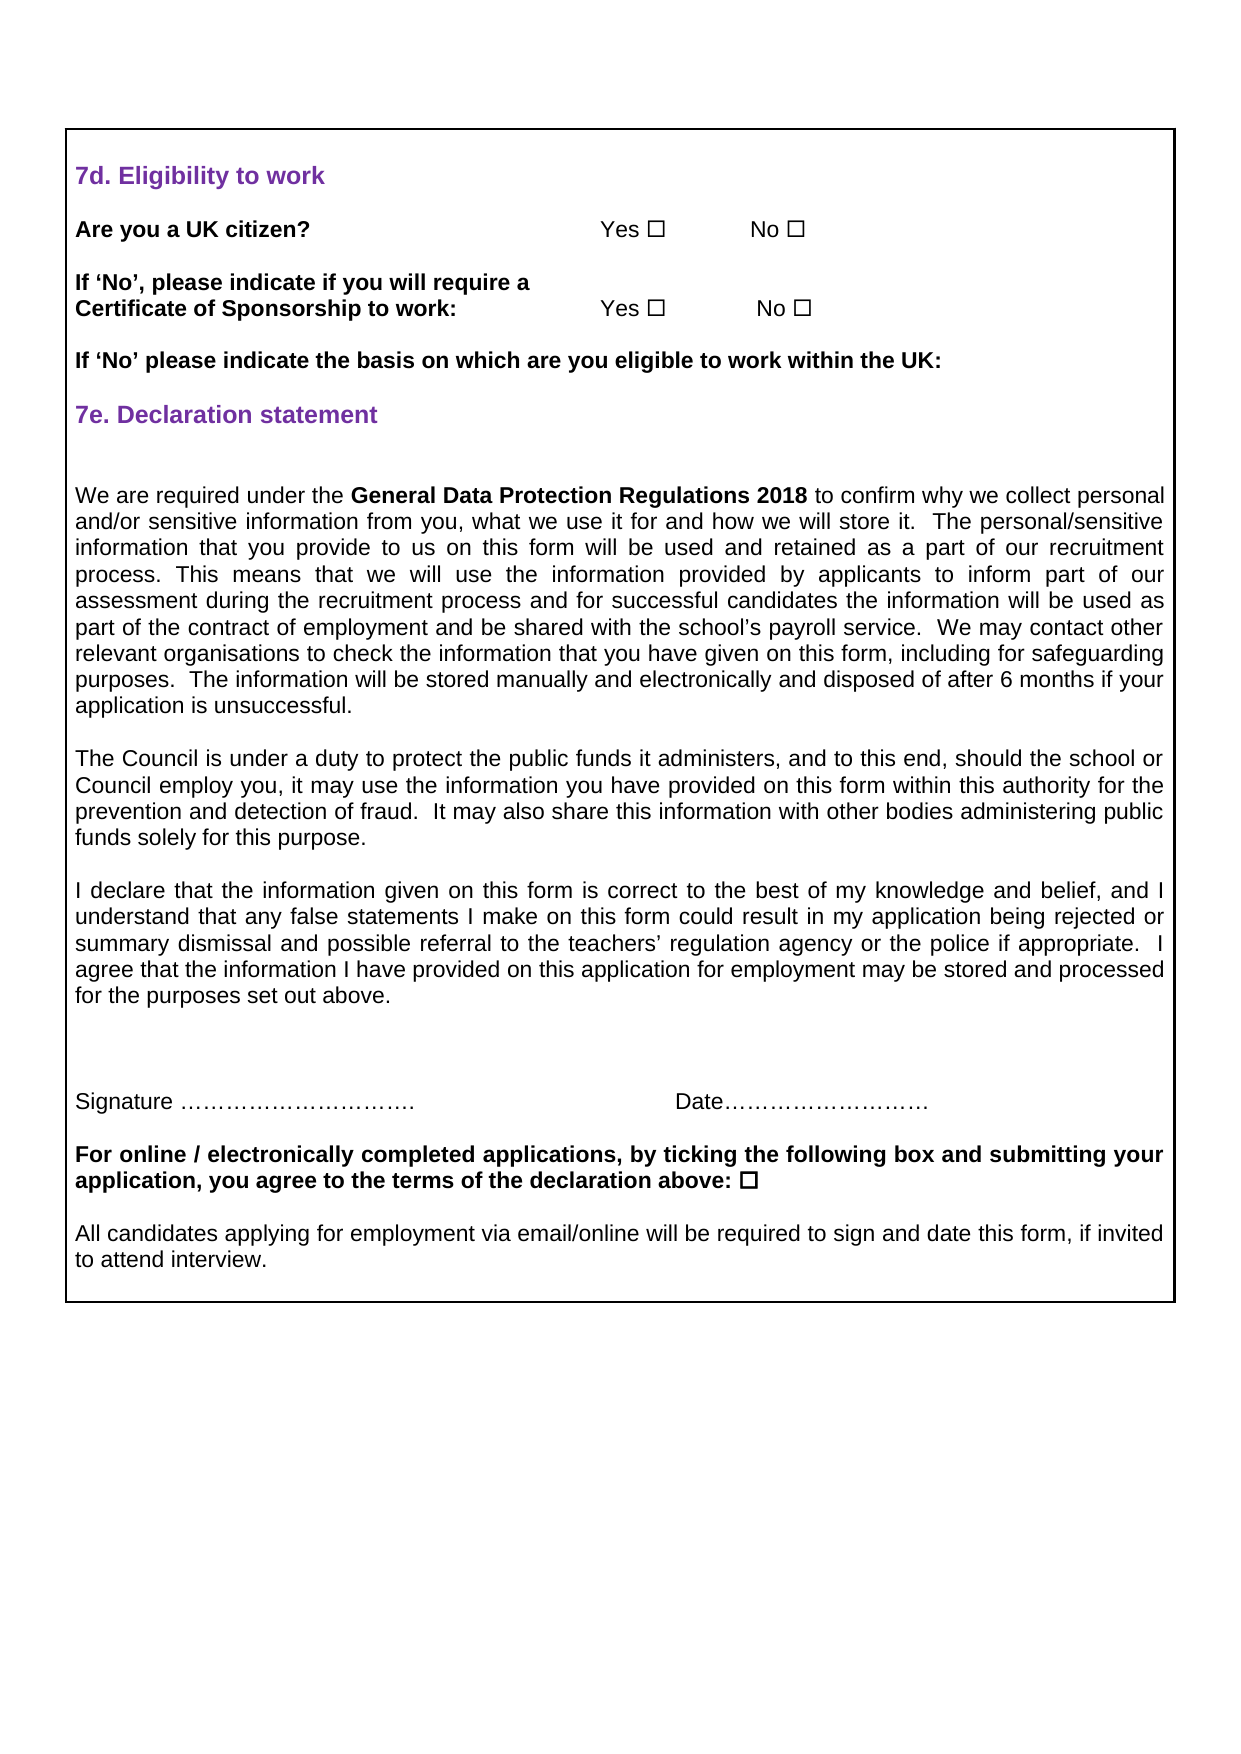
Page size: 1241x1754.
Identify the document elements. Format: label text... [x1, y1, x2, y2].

text Certificate of Sponsorship to work: Yes No [75, 295, 1165, 321]
text For online / electronically completed applications, by ticking the following box and submitting your application, you agree to the terms of the declaration above: [75, 1141, 1165, 1193]
text The Council is under a duty to protect the public funds it administers, and to this end, should the school or Council employ you, it may use the information you have provided on this form within this authority for the prevention and detection of fraud. It may also share this information with other bodies administering public funds solely for this purpose. [75, 745, 1165, 851]
text 7d. Eligibility to work [75, 161, 1165, 189]
text Signature …………………………. Date……………………… [75, 1088, 1165, 1114]
text We are required under the General Data Protection Regulations 2018 to confirm why we collect personal and/or sensitive information from you, what we use it for and how we will store it. The personal/sensitive information that you provide to us on this form will be used and retained as a part of our recruitment process. This means that we will use the information provided by applicants to inform part of our assessment during the recruitment process and for successful candidates the information will be used as part of the contract of employment and be shared with the school’s payroll service. We may contact other relevant organisations to check the information that you have given on this form, including for safeguarding purposes. The information will be stored manually and electronically and disposed of after 6 months if your application is unsuccessful. [75, 482, 1165, 719]
text Are you a UK citizen? Yes No [75, 216, 1165, 242]
text All candidates applying for employment via email/online will be required to sign and date this form, if invited to attend interview. [75, 1219, 1165, 1272]
text I declare that the information given on this form is correct to the best of my knowledge and belief, and I understand that any false statements I make on this form could result in my application being rejected or summary dismissal and possible referral to the teachers’ regulation agency or the police if appropriate. I agree that the information I have provided on this application for employment may be stored and processed for the purposes set out above. [75, 877, 1165, 1009]
text If ‘No’ please indicate the basis on which are you eligible to work within the : [75, 347, 1165, 374]
text If ‘No’, please indicate if you will require a [75, 268, 1165, 295]
text 7e. Declaration statement [75, 400, 1165, 429]
